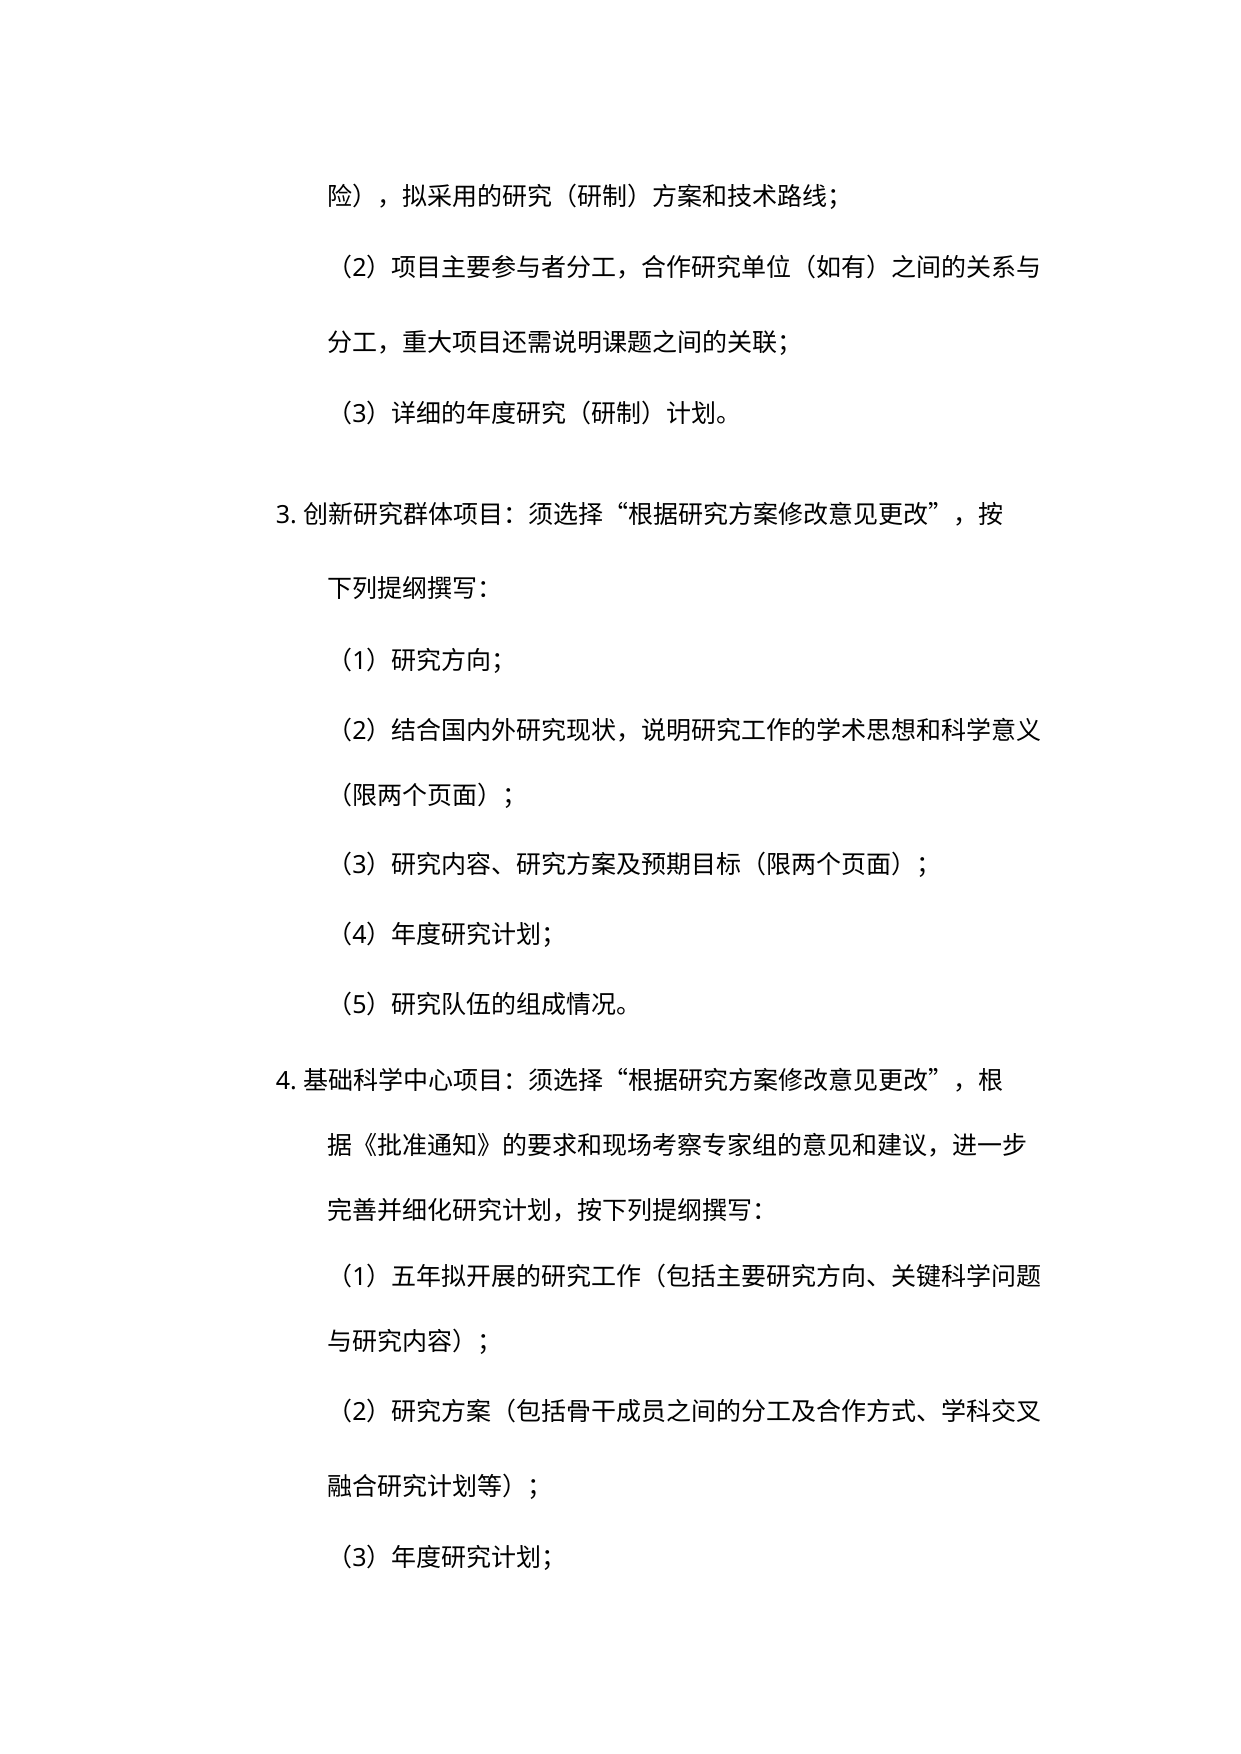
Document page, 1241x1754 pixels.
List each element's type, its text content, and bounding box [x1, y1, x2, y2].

text （2）项目主要参与者分工，合作研究单位（如有）之间的关系与分工，重大项目还需说明课题之间的关联； [327, 233, 1053, 373]
text 4. 基础科学中心项目：须选择“根据研究方案修改意见更改”，根据《批准通知》的要求和现场考察专家组的意见和建议，进一步完善并细化研究计划，按下列提纲撰写： [276, 1046, 1027, 1241]
text （1）五年拟开展的研究工作（包括主要研究方向、关键科学问题与研究内容）； [327, 1242, 1053, 1372]
text （2）研究方案（包括骨干成员之间的分工及合作方式、学科交叉融合研究计划等）； [327, 1377, 1053, 1517]
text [327, 162, 1053, 227]
text （5）研究队伍的组成情况。 [327, 970, 1053, 1035]
text （3）年度研究计划； [327, 1523, 1053, 1588]
text （3）研究内容、研究方案及预期目标（限两个页面）； [327, 831, 1053, 896]
text （2）结合国内外研究现状，说明研究工作的学术思想和科学意义（限两个页面）； [327, 696, 1053, 826]
text （1）研究方向； [327, 626, 1053, 691]
text （4）年度研究计划； [327, 900, 1053, 965]
text 3. 创新研究群体项目：须选择“根据研究方案修改意见更改”，按下列提纲撰写： [276, 480, 1027, 619]
text （3）详细的年度研究（研制）计划。 [327, 379, 1053, 444]
